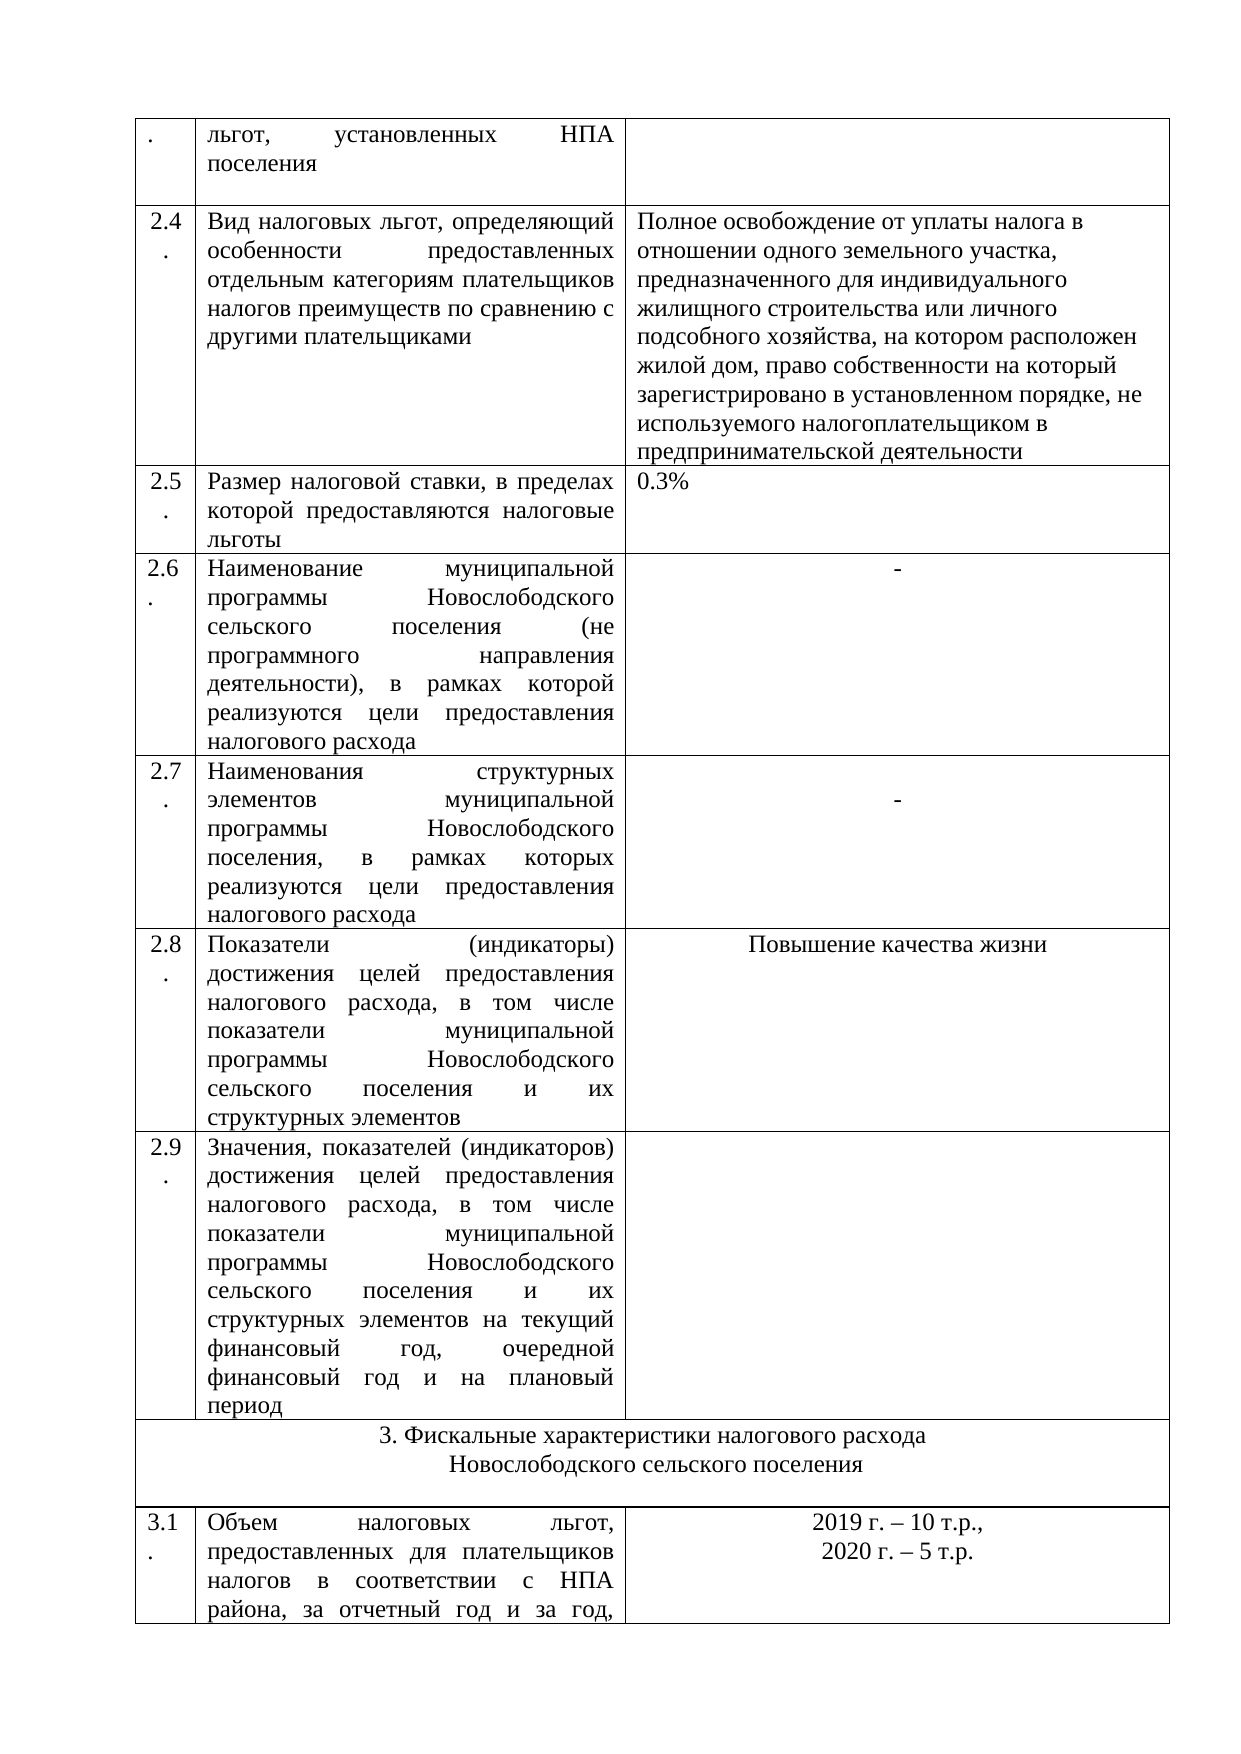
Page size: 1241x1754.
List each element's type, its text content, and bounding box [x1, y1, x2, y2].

table_cell Вид налоговых льгот, определяющий особенности предоставленных отдельным категориям плательщиков налогов преимуществ по сравнению с другими плательщиками [196, 206, 625, 465]
table_cell 2.8. [136, 929, 195, 1131]
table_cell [626, 1508, 1169, 1622]
table_cell 2.5. [136, 466, 195, 552]
table_cell 2.4. [136, 206, 195, 465]
table_cell Наименования структурных элементов муниципальной программы Новослободского поселения, в рамках которых реализуются цели предоставления налогового расхода [196, 756, 625, 928]
table_cell Полное освобождение от уплаты налога в отношении одного земельного участка, предназначенного для индивидуального жилищного строительства или личного подсобного хозяйства, на котором расположен жилой дом, право собственности на который зарегистрировано в установленном порядке, не используемого налогоплательщиком в предпринимательской деятельности [626, 206, 1169, 465]
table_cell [196, 1508, 625, 1622]
table_cell 0.3% [626, 466, 1169, 552]
table_cell 2.6. [136, 554, 195, 755]
table_cell Повышение качества жизни [626, 929, 1169, 1131]
table_cell [626, 1132, 1169, 1419]
table_cell Наименование муниципальной программы Новослободского сельского поселения (не программного направления деятельности), в рамках которой реализуются цели предоставления налогового расхода [196, 554, 625, 755]
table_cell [196, 119, 625, 205]
table_cell 2.7. [136, 756, 195, 928]
table_cell 2.3. [136, 119, 195, 205]
table_cell 2.9. [136, 1132, 195, 1419]
table_cell 3.1. [136, 1508, 195, 1622]
table_cell Размер налоговой ставки, в пределах которой предоставляются налоговые льготы [196, 466, 625, 552]
table_cell 3. Фискальные характеристики налогового расхода Новослободского сельского поселения [136, 1420, 1169, 1506]
table_cell - [626, 756, 1169, 928]
table_cell Показатели (индикаторы) достижения целей предоставления налогового расхода, в том числе показатели муниципальной программы Новослободского сельского поселения и их структурных элементов [196, 929, 625, 1131]
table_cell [626, 119, 1169, 205]
table_cell - [626, 554, 1169, 755]
table_cell Значения, показателей (индикаторов) достижения целей предоставления налогового расхода, в том числе показатели муниципальной программы Новослободского сельского поселения и их структурных элементов на текущий финансовый год, очередной финансовый год и на плановый период [196, 1132, 625, 1419]
